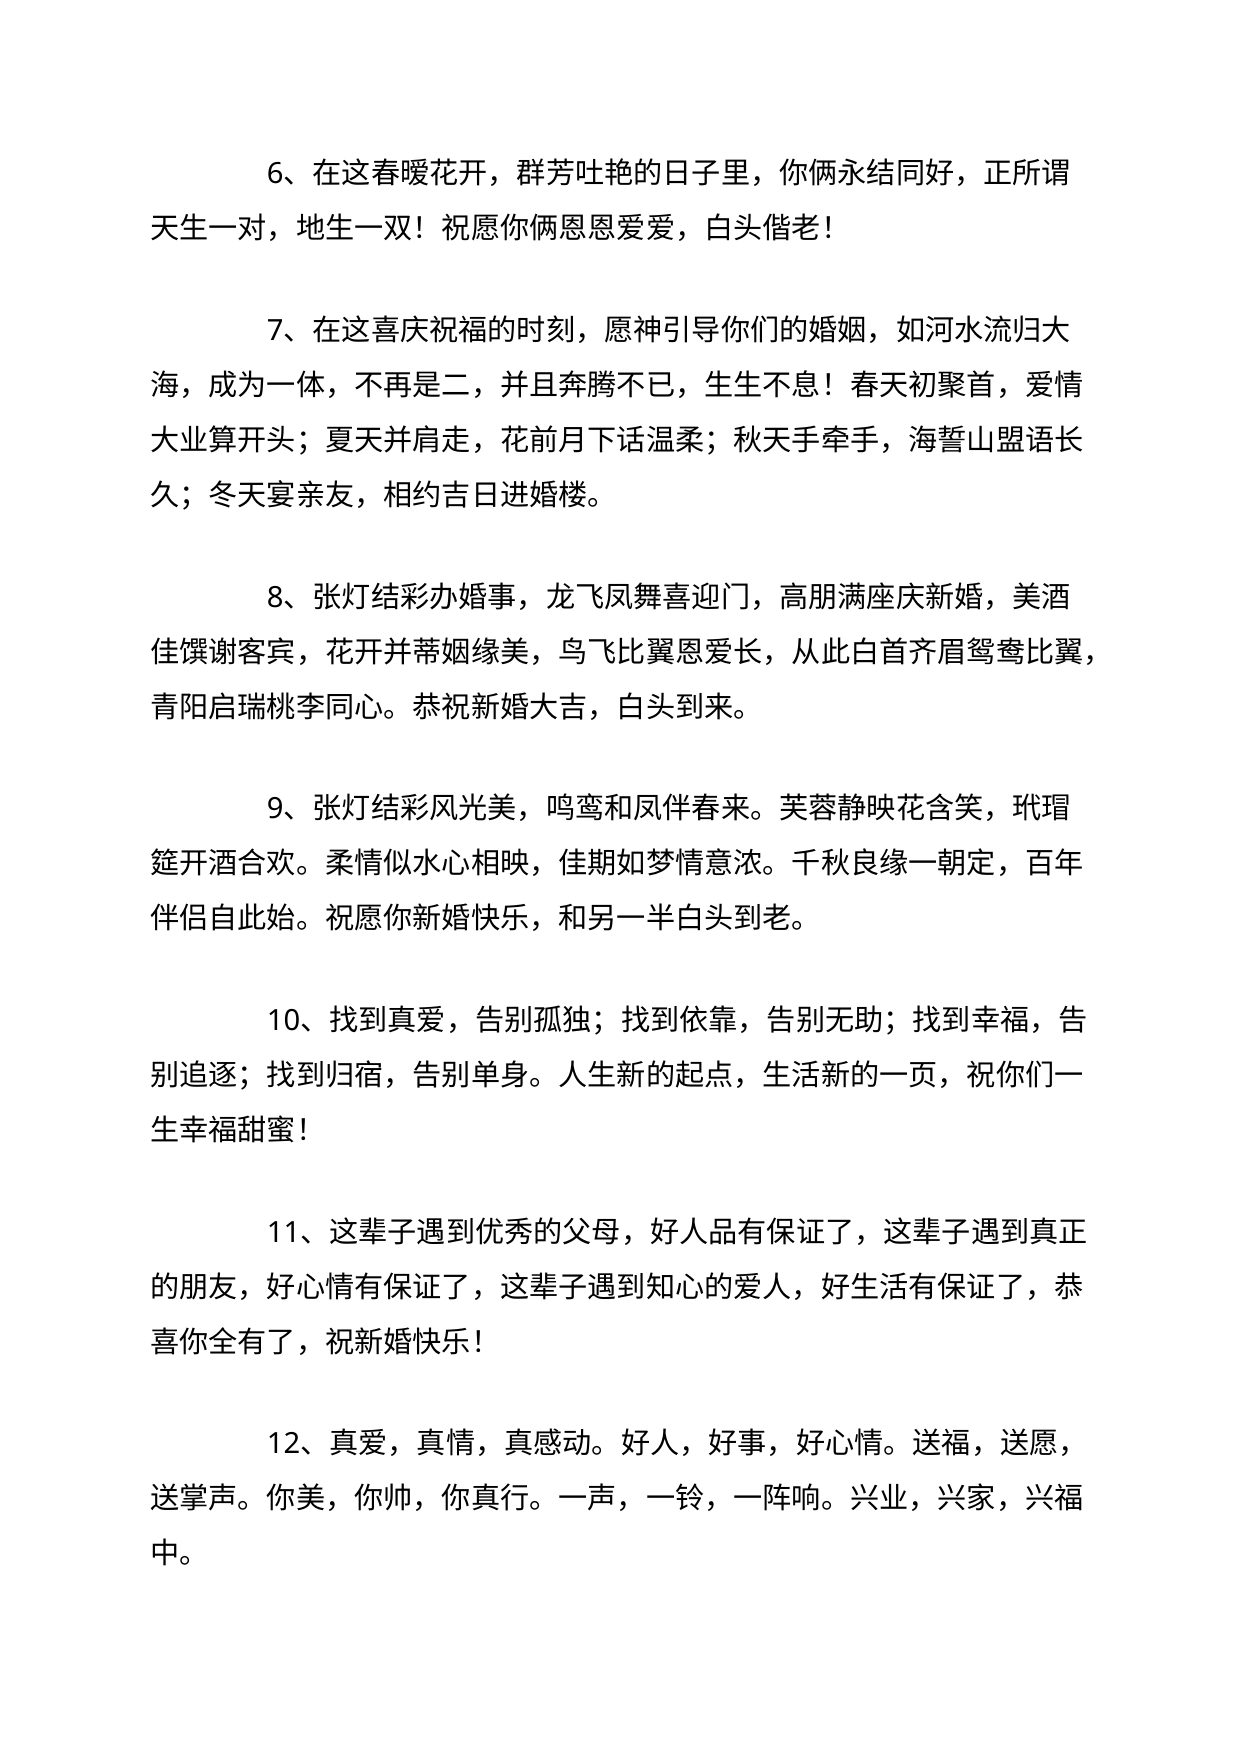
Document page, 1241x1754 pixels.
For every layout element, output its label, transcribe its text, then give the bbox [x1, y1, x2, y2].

text 11、这辈子遇到优秀的父母，好人品有保证了，这辈子遇到真正的朋友，好心情有保证了，这辈子遇到知心的爱人，好生活有保证了，恭喜你全有了，祝新婚快乐！ [150, 1208, 1090, 1361]
text 7、在这喜庆祝福的时刻，愿神引导你们的婚姻，如河水流归大海，成为一体，不再是二，并且奔腾不已，生生不息！春天初聚首，爱情大业算开头；夏天并肩走，花前月下话温柔；秋天手牵手，海誓山盟语长久；冬天宴亲友，相约吉日进婚楼。 [150, 307, 1090, 514]
text 12、真爱，真情，真感动。好人，好事，好心情。送福，送愿，送掌声。你美，你帅，你真行。一声，一铃，一阵响。兴业，兴家，兴福中。 [150, 1420, 1090, 1572]
text 8、张灯结彩办婚事，龙飞凤舞喜迎门，高朋满座庆新婚，美酒佳馔谢客宾，花开并蒂姻缘美，鸟飞比翼恩爱长，从此白首齐眉鸳鸯比翼，青阳启瑞桃李同心。恭祝新婚大吉，白头到来。 [150, 573, 1090, 726]
text 9、张灯结彩风光美，鸣鸾和凤伴春来。芙蓉静映花含笑，玳瑁筵开酒合欢。柔情似水心相映，佳期如梦情意浓。千秋良缘一朝定，百年伴侣自此始。祝愿你新婚快乐，和另一半白头到老。 [150, 785, 1090, 937]
text 6、在这春暧花开，群芳吐艳的日子里，你俩永结同好，正所谓天生一对，地生一双！祝愿你俩恩恩爱爱，白头偕老！ [150, 150, 1090, 247]
text 10、找到真爱，告别孤独；找到依靠，告别无助；找到幸福，告别追逐；找到归宿，告别单身。人生新的起点，生活新的一页，祝你们一生幸福甜蜜！ [150, 997, 1090, 1149]
